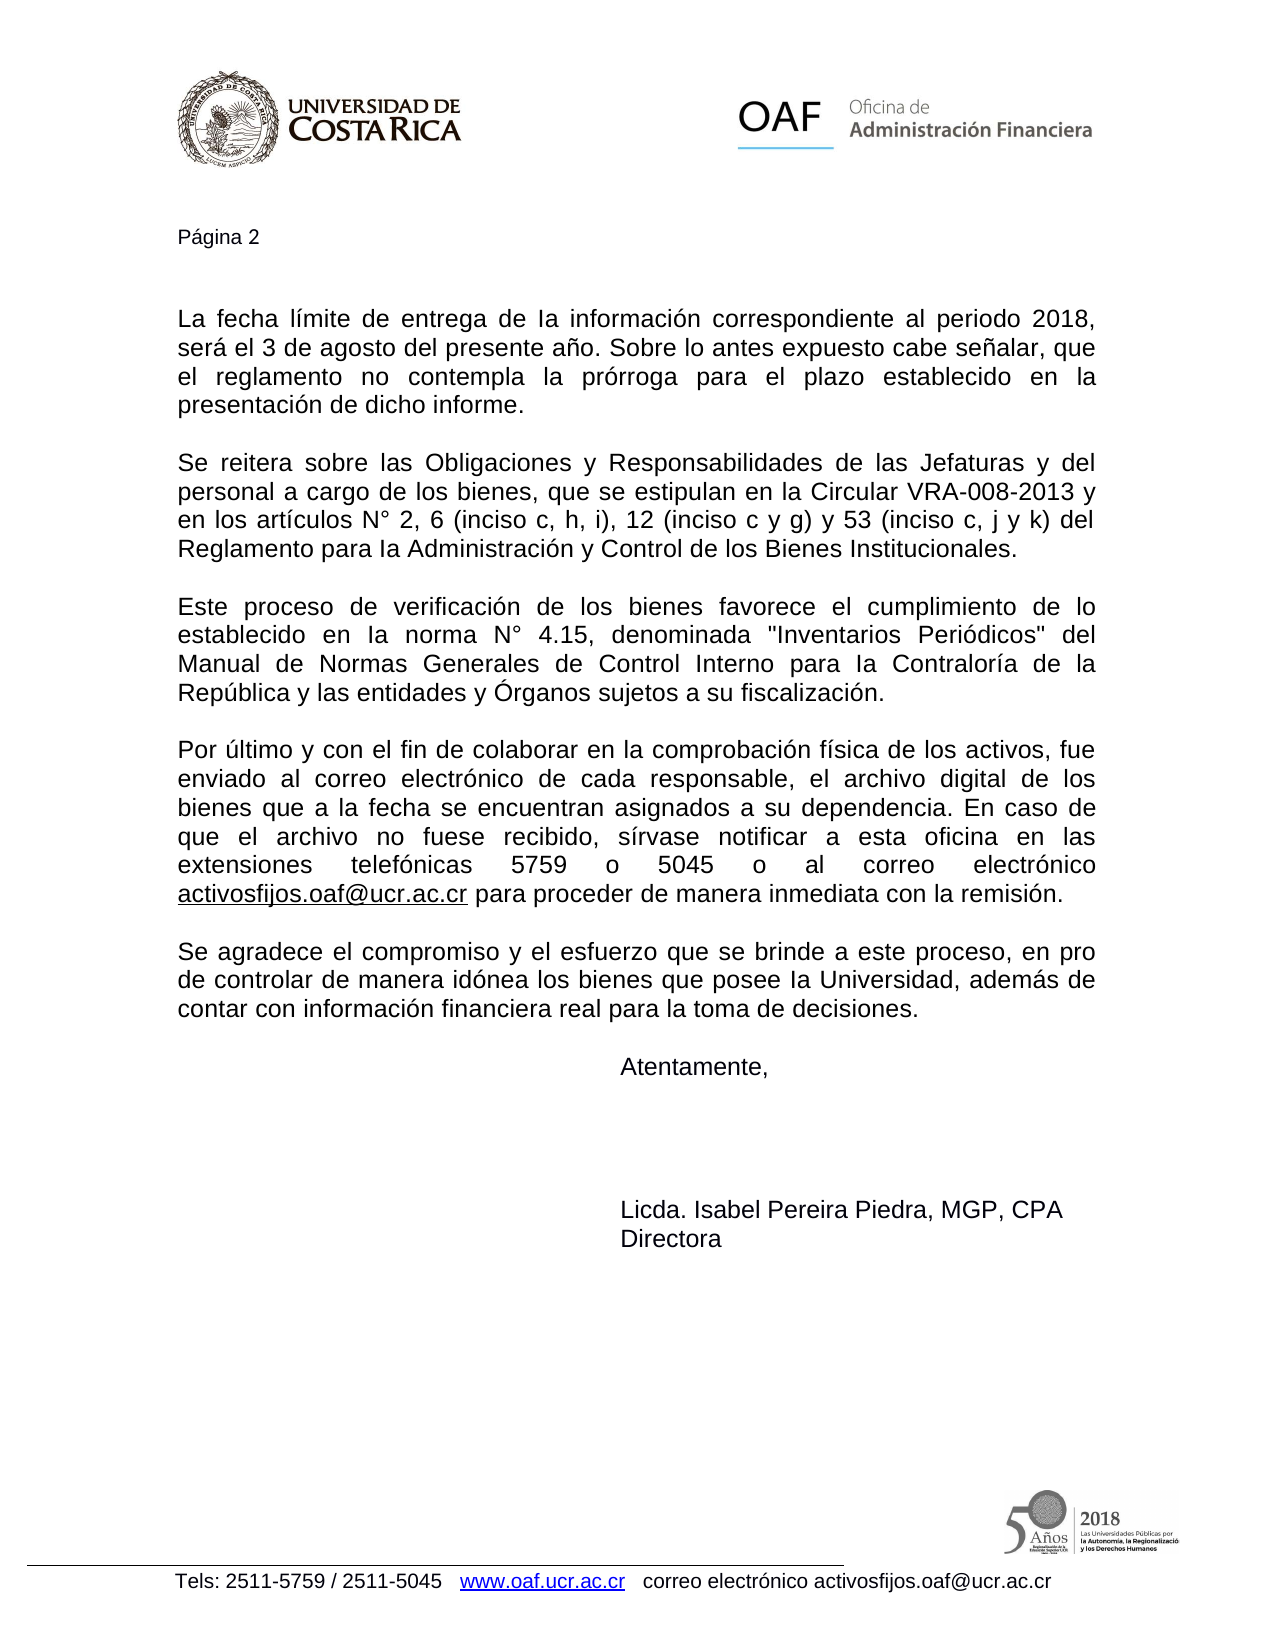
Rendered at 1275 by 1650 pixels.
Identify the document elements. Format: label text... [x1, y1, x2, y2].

picture [177, 0, 1093, 195]
text Directora [177, 1224, 1098, 1253]
text Atentamente, [177, 1051, 1098, 1080]
text Este proceso de verificación de los bienes favorece el cumplimiento de lo establecido en Ia norma N° 4.15, denominada "Inventarios Periódicos" del Manual de Normas Generales de Control Interno para Ia Contraloría de la República y las entidades y Órganos sujetos a su fiscalización. [177, 591, 1098, 706]
text Licda. Isabel Pereira Piedra, MGP, CPA [177, 1195, 1098, 1224]
text Se reitera sobre las Obligaciones y Responsabilidades de las Jefaturas y del personal a cargo de los bienes, que se estipulan en la Circular VRA-008-2013 y en los artículos N° 2, 6 (inciso c, h, i), 12 (inciso c y g) y 53 (inciso c, j y k) del Reglamento para Ia Administración y Control de los Bienes Institucionales. [177, 448, 1098, 563]
text La fecha límite de entrega de Ia información correspondiente al periodo 2018, será el 3 de agosto del presente año. Sobre lo antes expuesto cabe señalar, que el reglamento no contempla la prórroga para el plazo establecido en la presentación de dicho informe. [177, 304, 1098, 419]
text Se agradece el compromiso y el esfuerzo que se brinde a este proceso, en pro de controlar de manera idónea los bienes que posee Ia Universidad, además de contar con información financiera real para la toma de decisiones. [177, 936, 1098, 1023]
text Por último y con el fin de colaborar en la comprobación física de los activos, fue enviado al correo electrónico de cada responsable, el archivo digital de los bienes que a la fecha se encuentran asignados a su dependencia. En caso de que el archivo no fuese recibido, sírvase notificar a esta oficina en las extensiones telefónicas 5759 o 5045 o al correo electrónico activosfijos.oaf@ucr.ac.cr para proceder de manera inmediata con la remisión. [177, 735, 1098, 908]
picture [1004, 1490, 1179, 1553]
